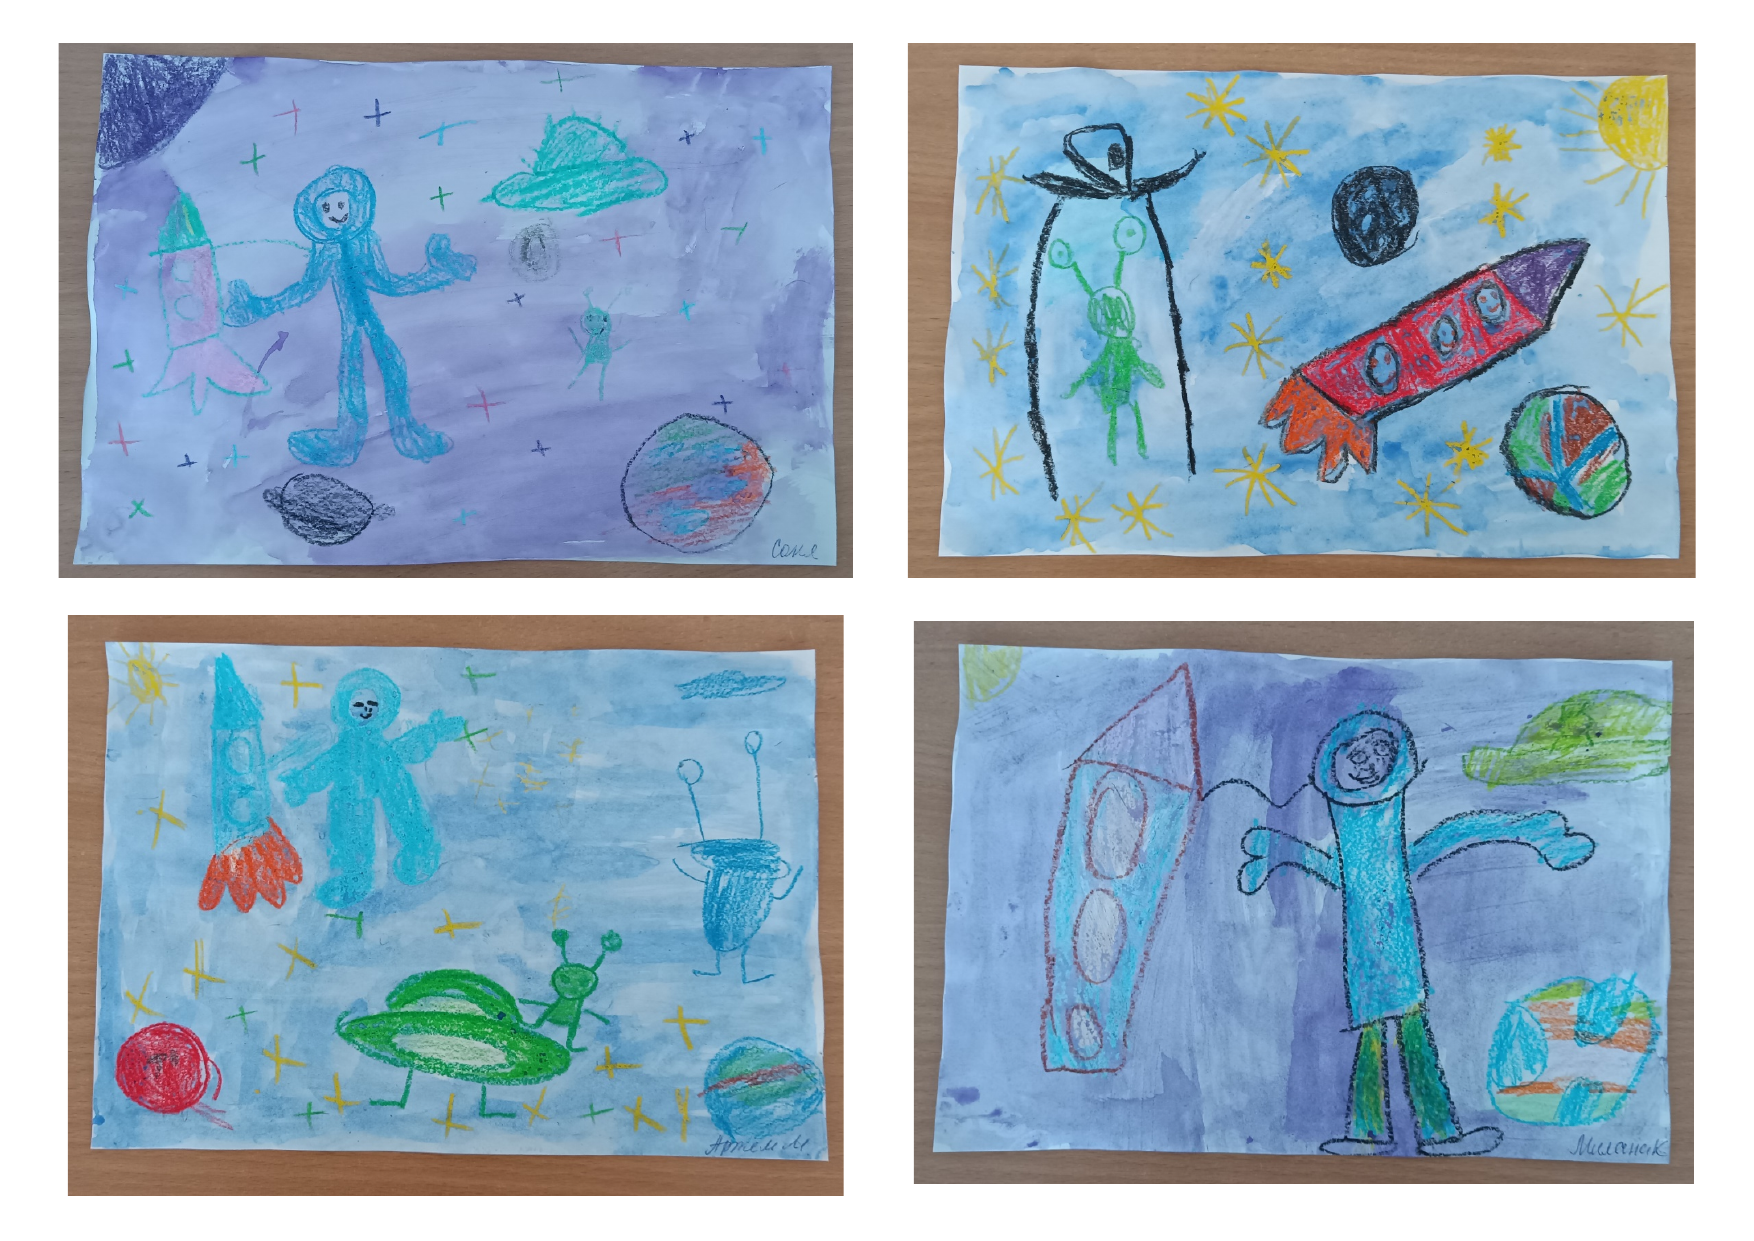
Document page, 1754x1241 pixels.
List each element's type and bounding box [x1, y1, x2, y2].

picture [58, 43, 853, 578]
picture [67, 615, 844, 1196]
picture [913, 621, 1694, 1184]
picture [907, 43, 1696, 578]
